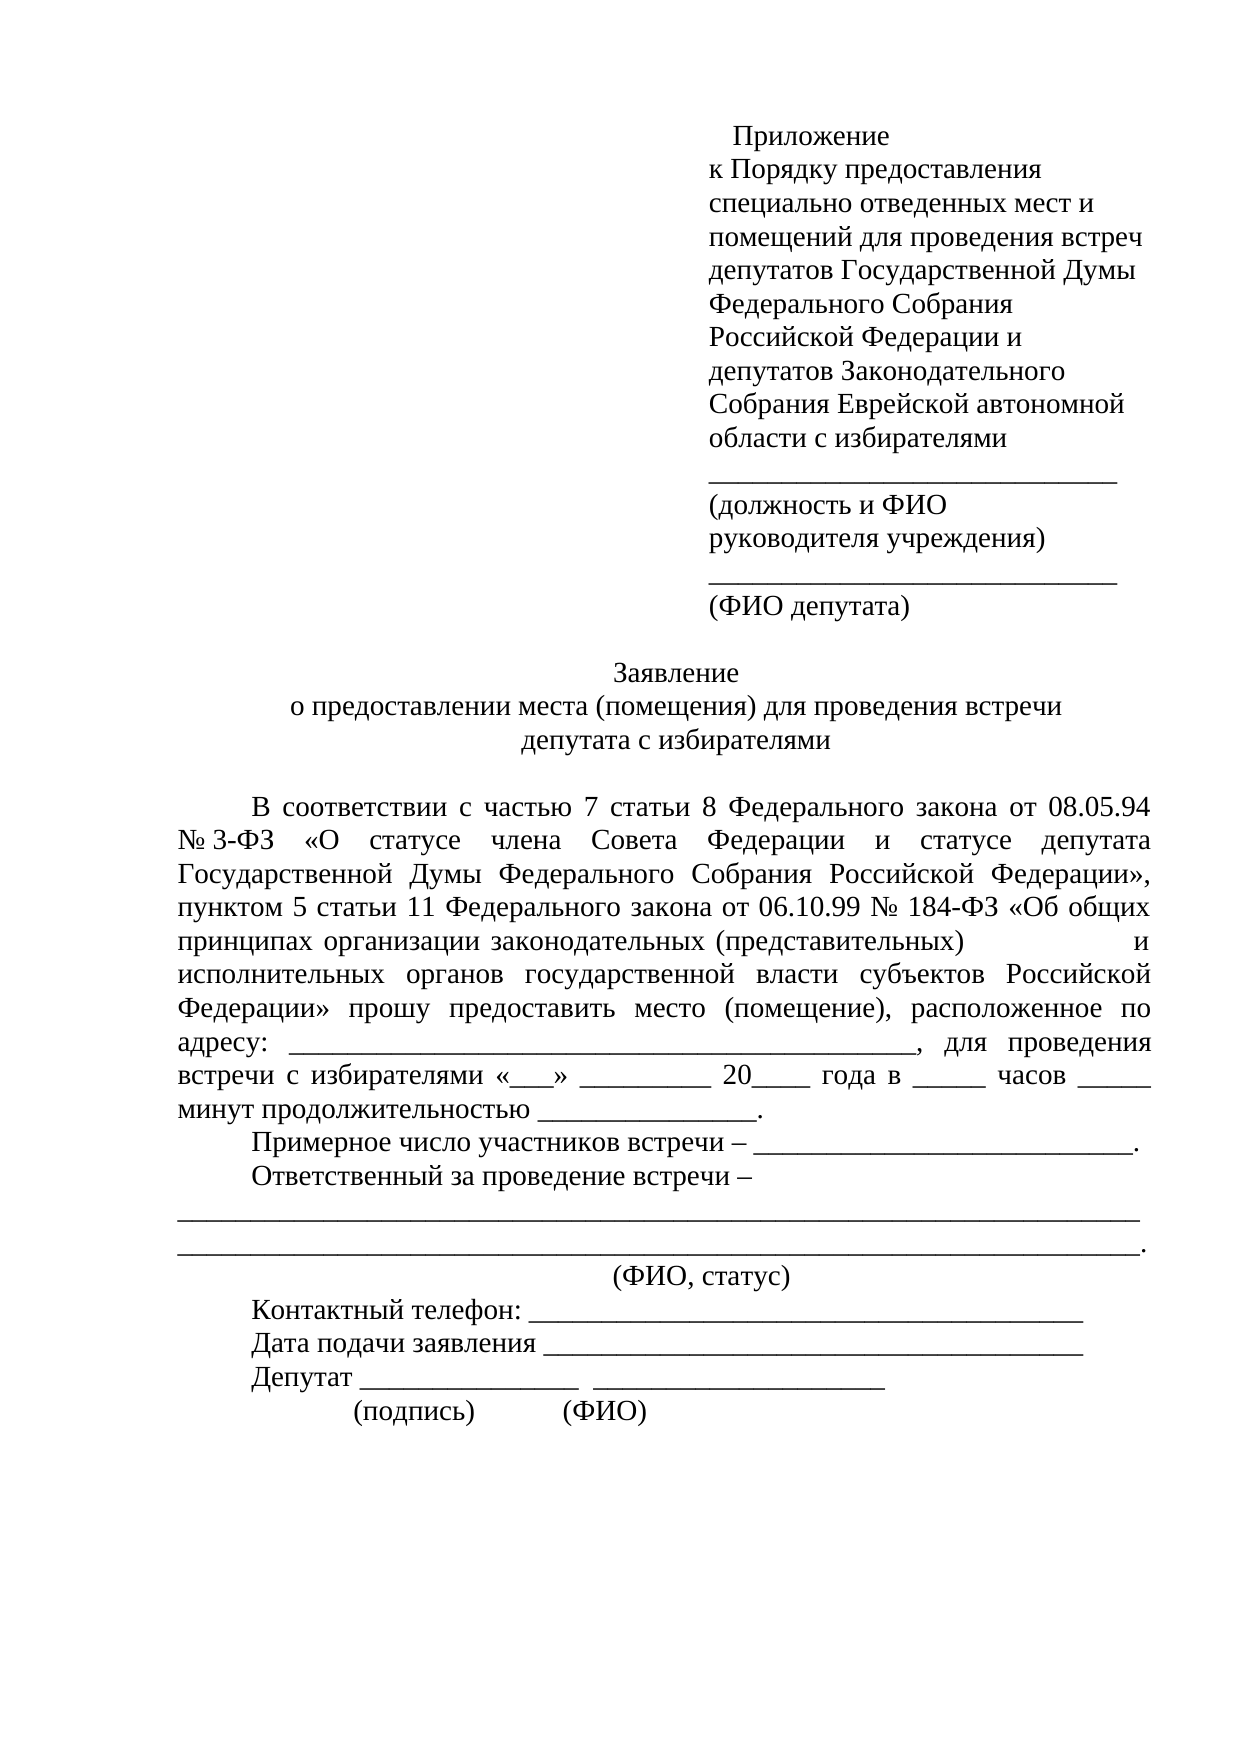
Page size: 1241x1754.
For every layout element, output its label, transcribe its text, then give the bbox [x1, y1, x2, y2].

text ____________________________ [709, 453, 1152, 487]
text (должность и ФИО [709, 487, 1152, 521]
text Дата подачи заявления _____________________________________ [177, 1326, 1152, 1359]
text В соответствии с частью 7 статьи 8 Федерального закона от 08.05.94 № 3-ФЗ «О статусе члена Совета Федерации и статусе депутата Государственной Думы Федерального Собрания Российской Федерации», пунктом 5 статьи 11 Федерального закона от 06.10.99 № 184-ФЗ «Об общих принципах организации законодательных (представительных) и исполнительных органов государственной власти субъектов Российской Федерации» прошу предоставить место (помещение), расположенное по адресу: ___________________________________________, для проведения встречи с избирателями «___» _________ 20____ года в _____ часов _____ минут продолжительностью _______________. [177, 789, 1152, 1124]
text руководителя учреждения) [709, 521, 1152, 554]
text Ответственный за проведение встречи – __________________________________________________________________ [177, 1158, 1152, 1225]
text к Порядку предоставления специально отведенных мест и помещений для проведения встреч депутатов Государственной Думы Федерального Собрания Российской Федерации и депутатов Законодательного Собрания Еврейской автономной области с избирателями [709, 152, 1152, 453]
text (ФИО депутата) [709, 588, 1152, 621]
text Депутат _______________ ____________________ [177, 1359, 1152, 1393]
text (подпись) (ФИО) [177, 1393, 1152, 1426]
text ____________________________ [709, 554, 1152, 588]
text Заявление [177, 655, 1152, 688]
text __________________________________________________________________. [177, 1225, 1152, 1258]
text депутата с избирателями [177, 722, 1152, 755]
text о предоставлении места (помещения) для проведения встречи [177, 688, 1152, 722]
text Приложение [709, 118, 1152, 152]
text (ФИО, статус) [177, 1258, 1152, 1292]
text Примерное число участников встречи – __________________________. [177, 1124, 1152, 1158]
text Контактный телефон: ______________________________________ [177, 1292, 1152, 1326]
